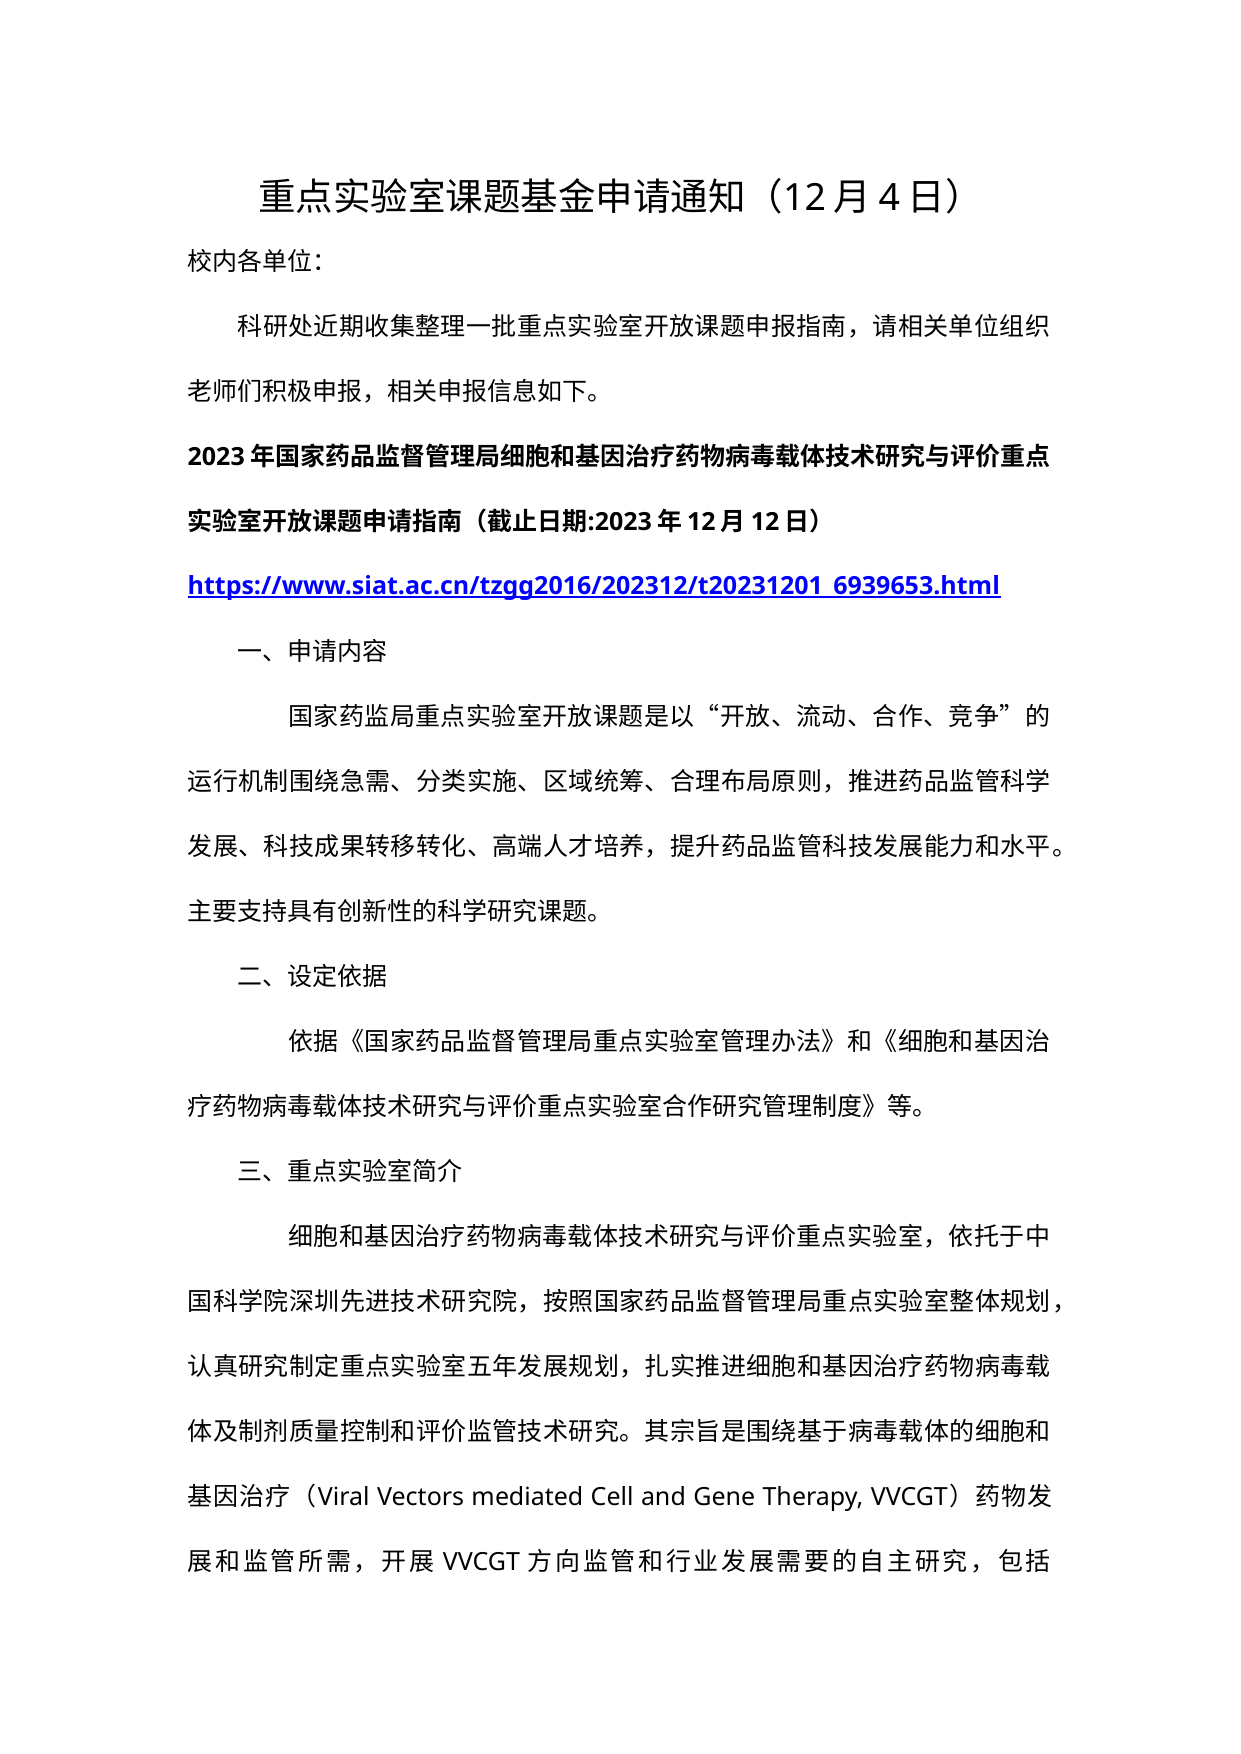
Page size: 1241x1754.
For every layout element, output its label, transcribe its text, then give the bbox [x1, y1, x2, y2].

text 一、申请内容 [187, 617, 1053, 682]
text 重点实验室课题基金申请通知（12月4日） [187, 162, 1053, 227]
text 三、重点实验室简介 [187, 1137, 1053, 1202]
text 国家药监局重点实验室开放课题是以“开放、流动、合作、竞争”的运行机制围绕急需、分类实施、区域统筹、合理布局原则，推进药品监管科学发展、科技成果转移转化、高端人才培养，提升药品监管科技发展能力和水平。主要支持具有创新性的科学研究课题。 [187, 682, 1053, 942]
text 校内各单位： [187, 227, 1053, 292]
text https://www.siat.ac.cn/tzgg2016/202312/t20231201_6939653.html [187, 552, 1053, 617]
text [187, 1202, 1053, 1592]
text 依据《国家药品监督管理局重点实验室管理办法》和《细胞和基因治疗药物病毒载体技术研究与评价重点实验室合作研究管理制度》等。 [187, 1007, 1053, 1137]
text 二、设定依据 [187, 942, 1053, 1007]
text 科研处近期收集整理一批重点实验室开放课题申报指南，请相关单位组织老师们积极申报，相关申报信息如下。 [187, 292, 1053, 422]
text 2023年国家药品监督管理局细胞和基因治疗药物病毒载体技术研究与评价重点实验室开放课题申请指南（截止日期:2023年12月12日） [187, 422, 1053, 552]
